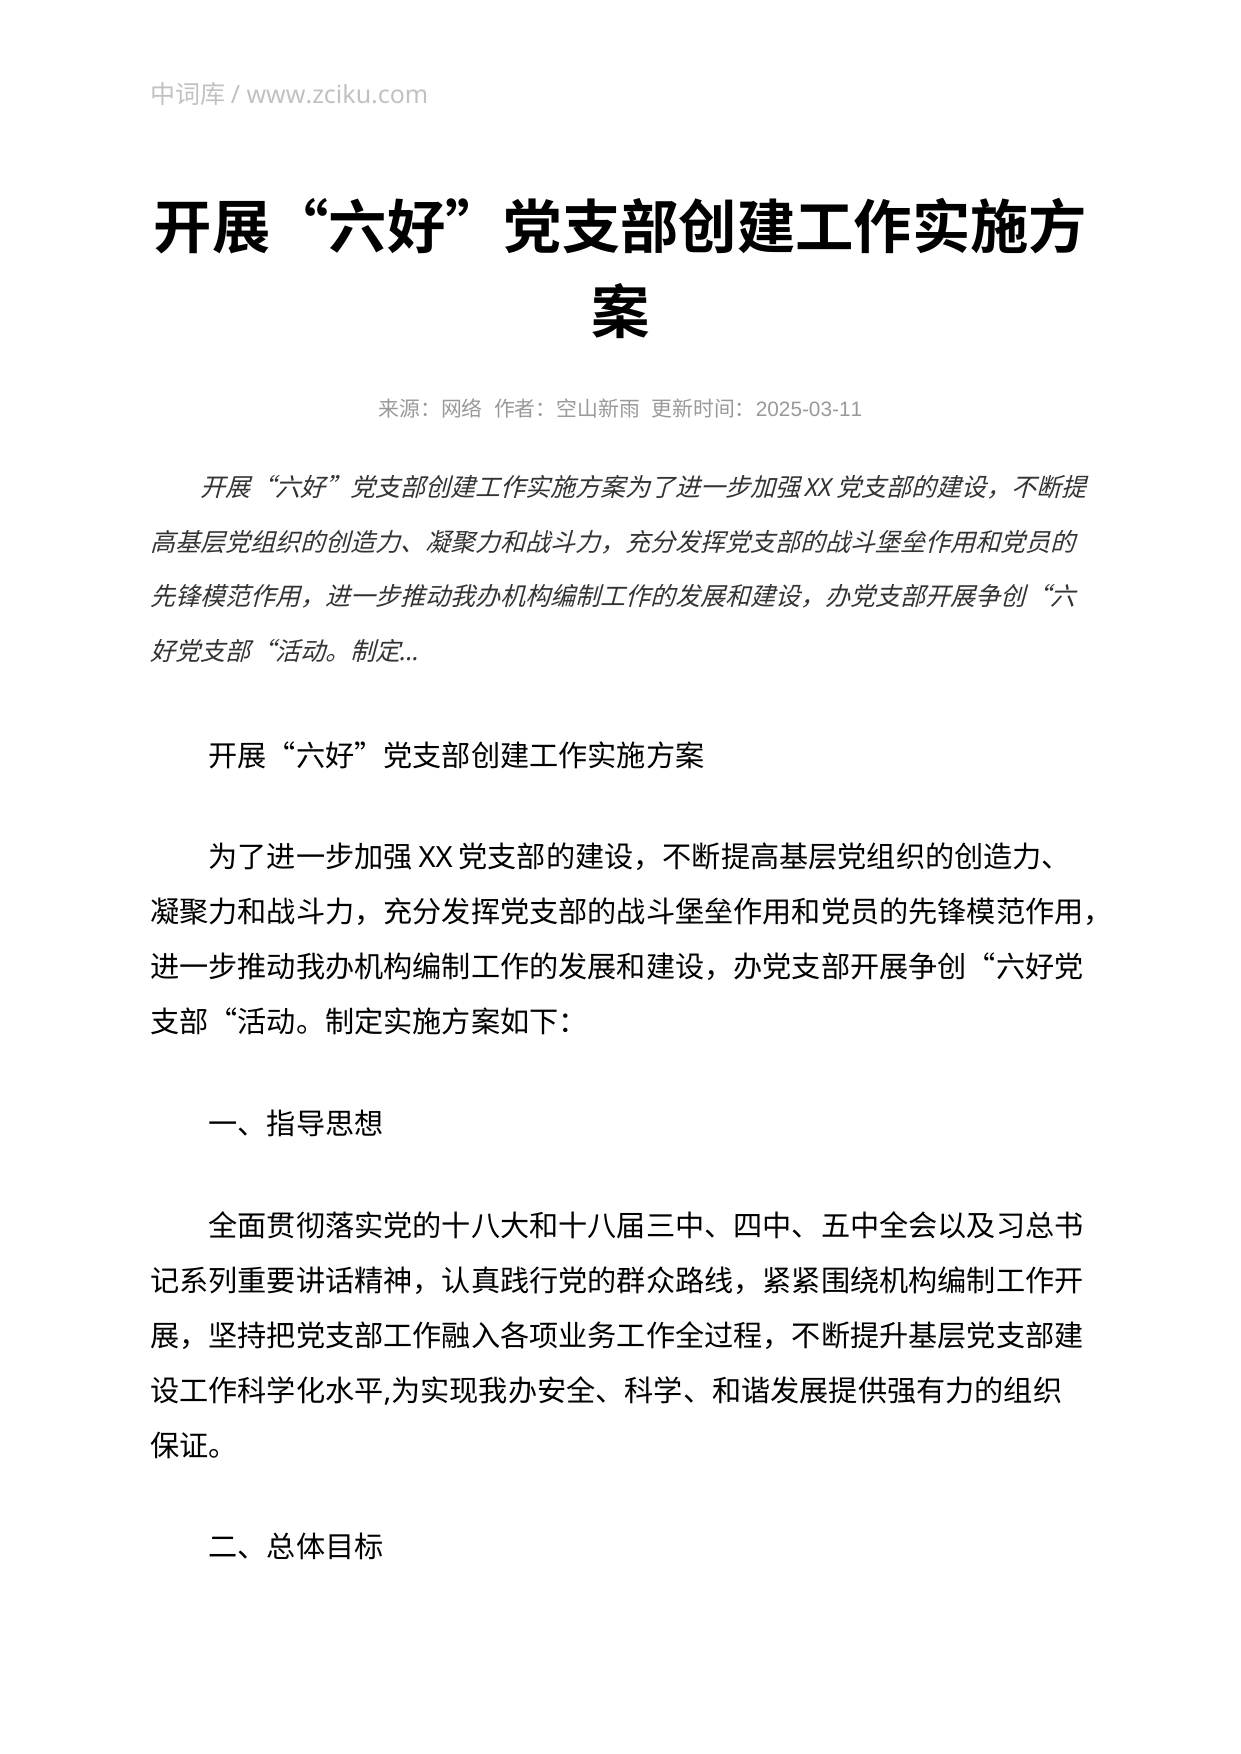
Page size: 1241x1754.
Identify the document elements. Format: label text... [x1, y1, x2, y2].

text 为了进一步加强XX党支部的建设，不断提高基层党组织的创造力、凝聚力和战斗力，充分发挥党支部的战斗堡垒作用和党员的先锋模范作用，进一步推动我办机构编制工作的发展和建设，办党支部开展争创“六好党支部“活动。制定实施方案如下： [150, 834, 1090, 1041]
text 全面贯彻落实党的十八大和十八届三中、四中、五中全会以及习总书记系列重要讲话精神，认真践行党的群众路线，紧紧围绕机构编制工作开展，坚持把党支部工作融入各项业务工作全过程，不断提升基层党支部建设工作科学化水平,为实现我办安全、科学、和谐发展提供强有力的组织保证。 [150, 1202, 1090, 1464]
text 二、总体目标 [150, 1524, 1090, 1566]
text 开展“六好”党支部创建工作实施方案 [150, 732, 1090, 774]
text 开展“六好”党支部创建工作实施方案为了进一步加强XX党支部的建设，不断提高基层党组织的创造力、凝聚力和战斗力，充分发挥党支部的战斗堡垒作用和党员的先锋模范作用，进一步推动我办机构编制工作的发展和建设，办党支部开展争创“六好党支部“活动。制定... [150, 468, 1090, 667]
text 来源：网络 作者：空山新雨 更新时间：2025-03-11 [150, 397, 1090, 421]
text 一、指导思想 [150, 1101, 1090, 1143]
subtitle 开展“六好”党支部创建工作实施方案 [150, 181, 1090, 350]
